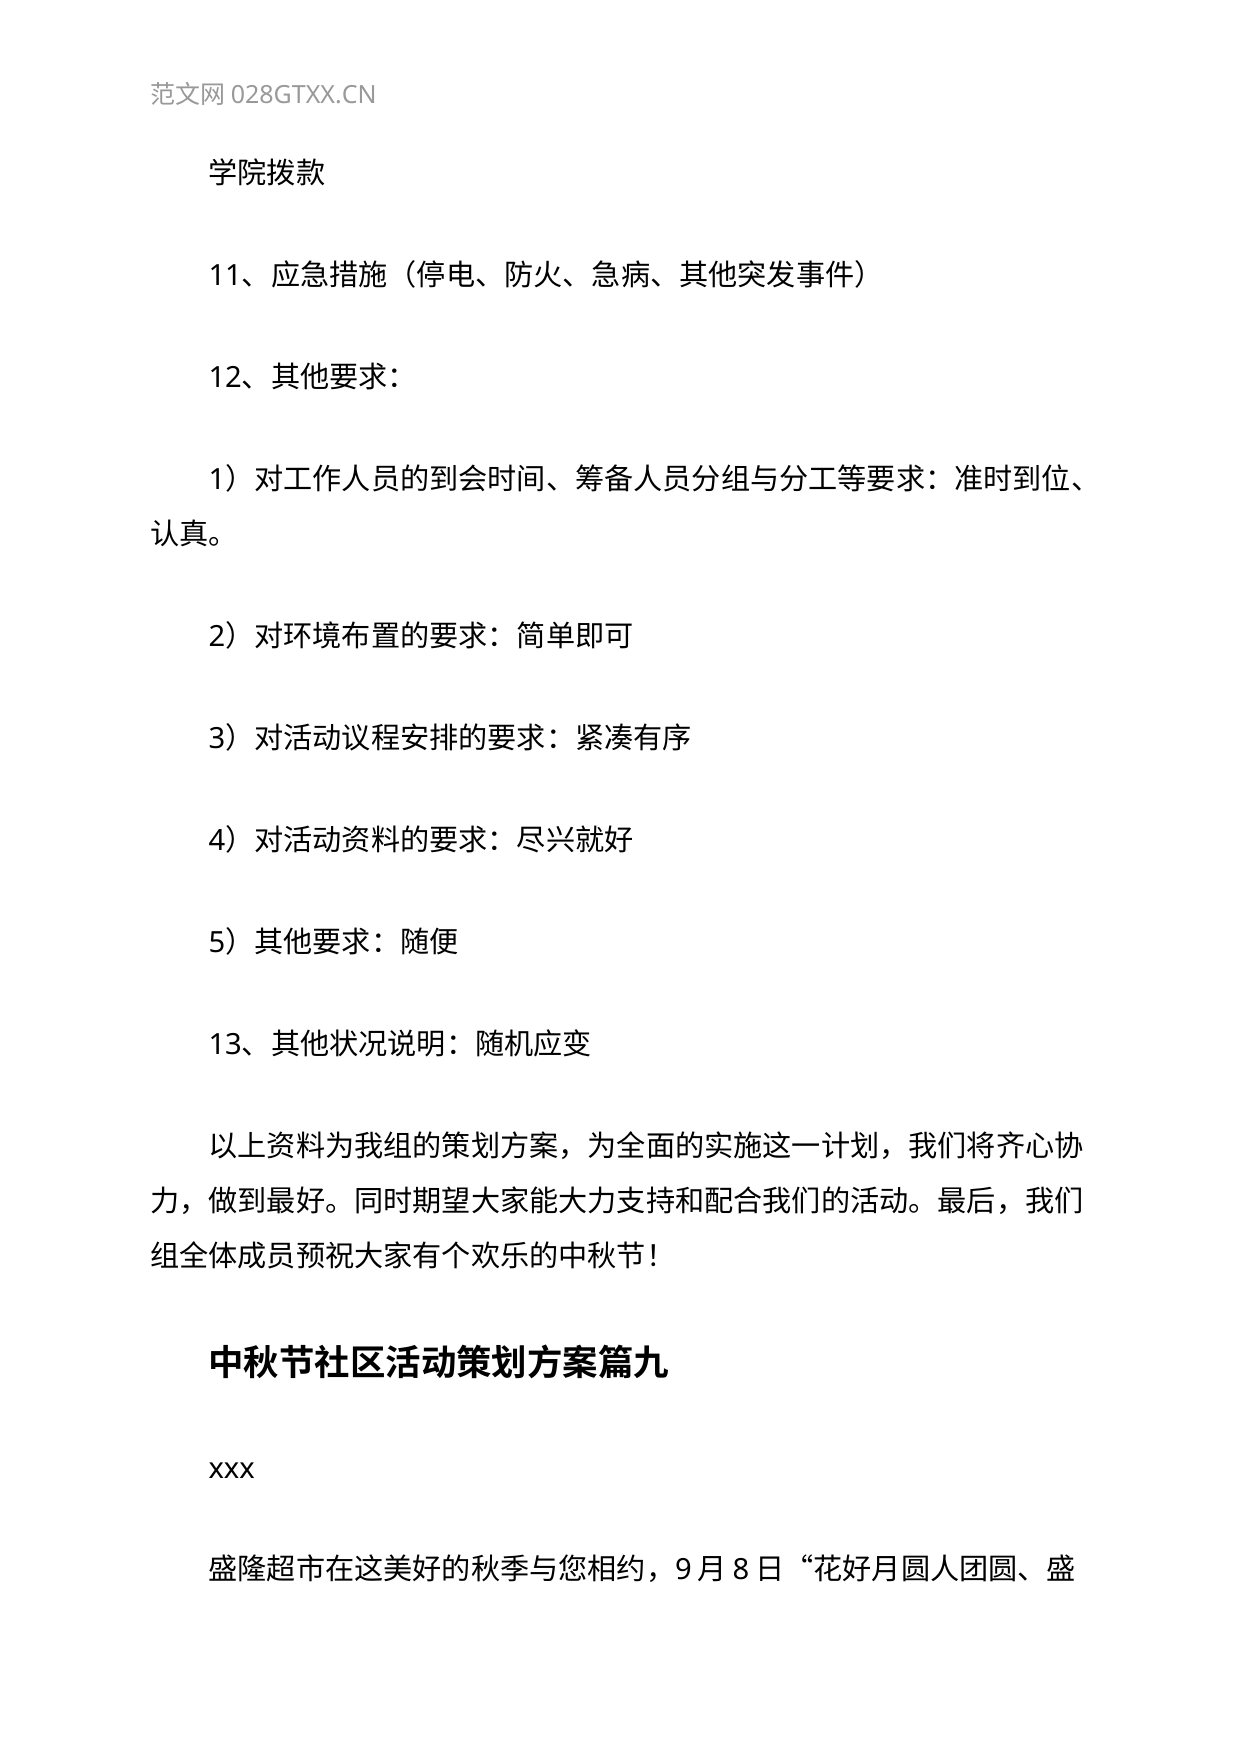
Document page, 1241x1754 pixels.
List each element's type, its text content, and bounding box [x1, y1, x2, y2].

text 12、其他要求： [150, 354, 1090, 396]
text xxx [150, 1447, 1090, 1487]
text 5）其他要求：随便 [150, 918, 1090, 961]
text 13、其他状况说明：随机应变 [150, 1020, 1090, 1063]
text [150, 1546, 1090, 1588]
text 3）对活动议程安排的要求：紧凑有序 [150, 714, 1090, 757]
text 1）对工作人员的到会时间、筹备人员分组与分工等要求：准时到位、认真。 [150, 456, 1090, 553]
text 4）对活动资料的要求：尽兴就好 [150, 816, 1090, 859]
text 以上资料为我组的策划方案，为全面的实施这一计划，我们将齐心协力，做到最好。同时期望大家能大力支持和配合我们的活动。最后，我们组全体成员预祝大家有个欢乐的中秋节！ [150, 1122, 1090, 1274]
text 11、应急措施（停电、防火、急病、其他突发事件） [150, 252, 1090, 294]
text 中秋节社区活动策划方案篇九 [150, 1334, 1090, 1385]
text 2）对环境布置的要求：简单即可 [150, 612, 1090, 655]
text 学院拨款 [150, 150, 1090, 192]
